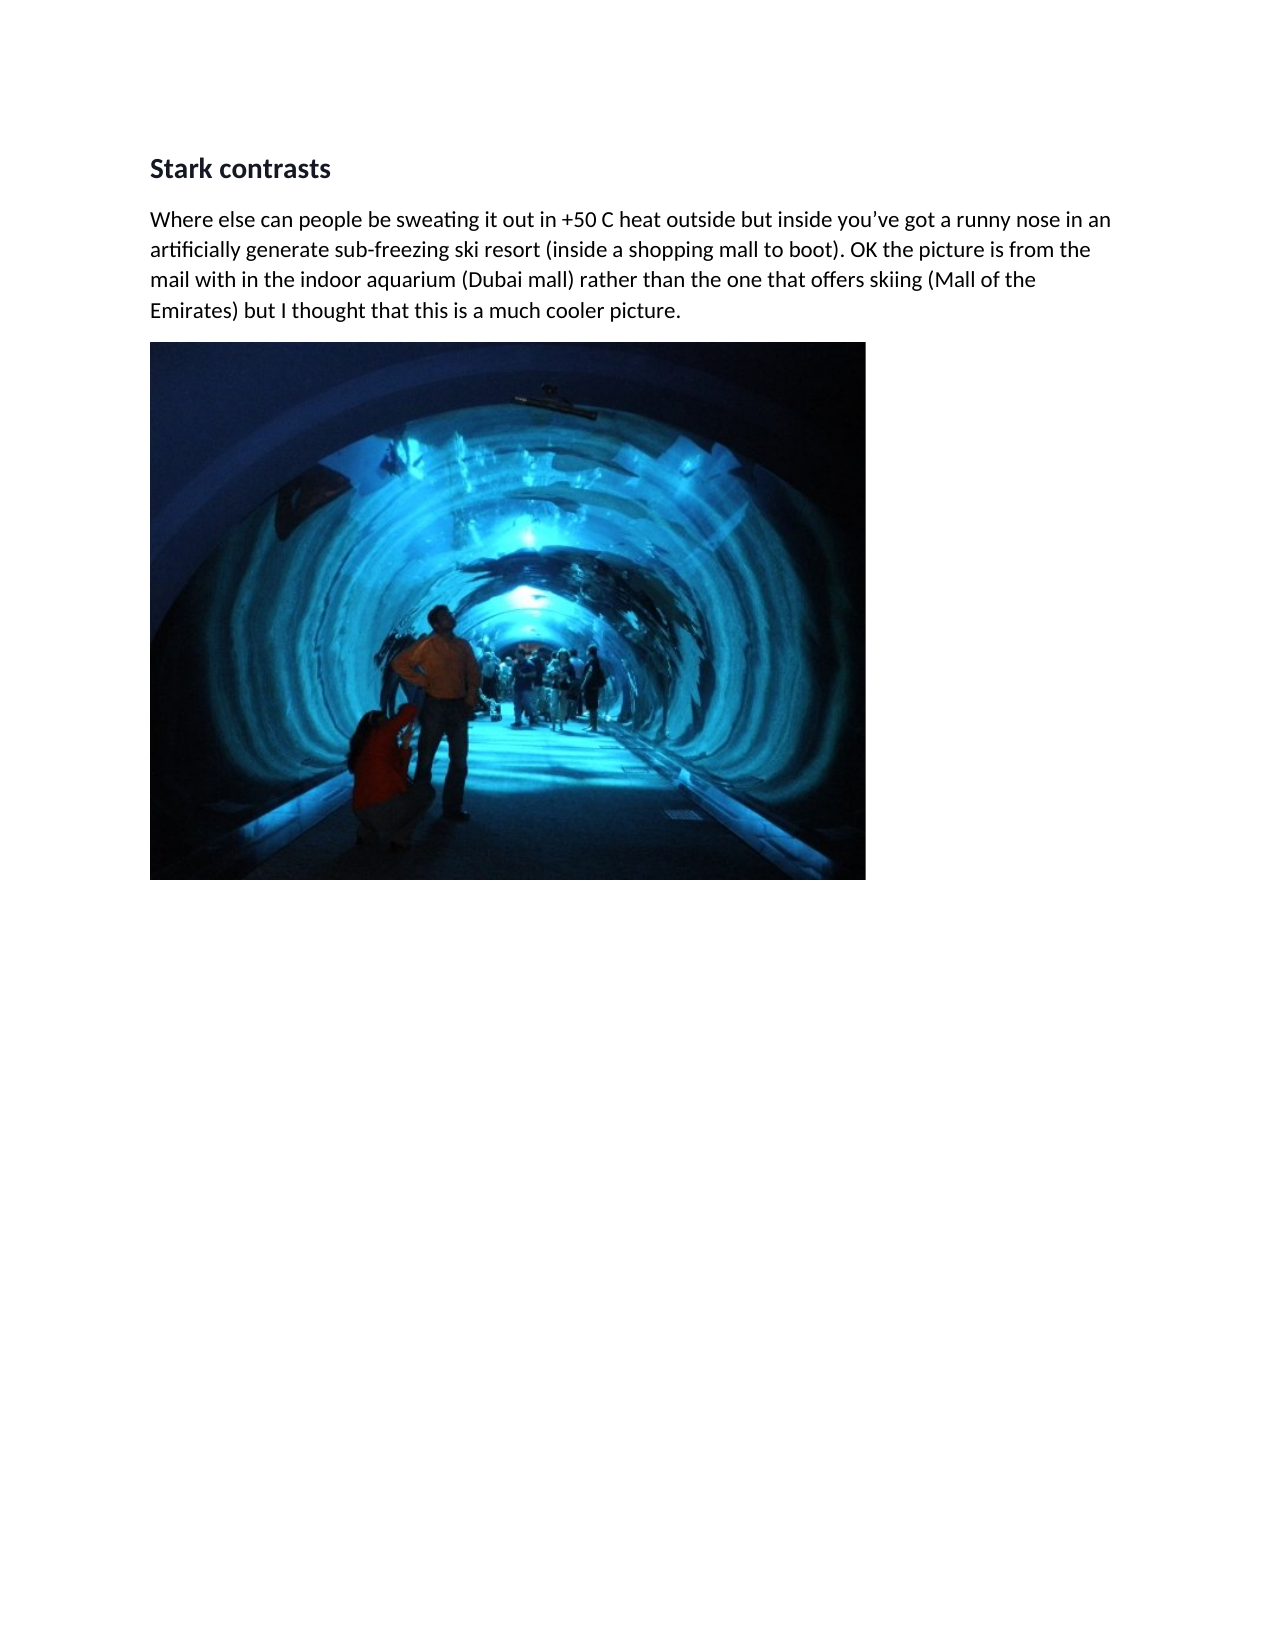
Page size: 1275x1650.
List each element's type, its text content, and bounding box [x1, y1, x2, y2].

picture [150, 342, 866, 880]
subtitle Stark contrasts [150, 150, 1125, 186]
text Where else can people be sweating it out in +50 C heat outside but inside you’ve got a runny nose in an artificially generate sub-freezing ski resort (inside a shopping mall to boot). OK the picture is from the mail with in the indoor aquarium (Dubai mall) rather than the one that offers skiing (Mall of the Emirates) but I thought that this is a much cooler picture. [150, 205, 1125, 324]
